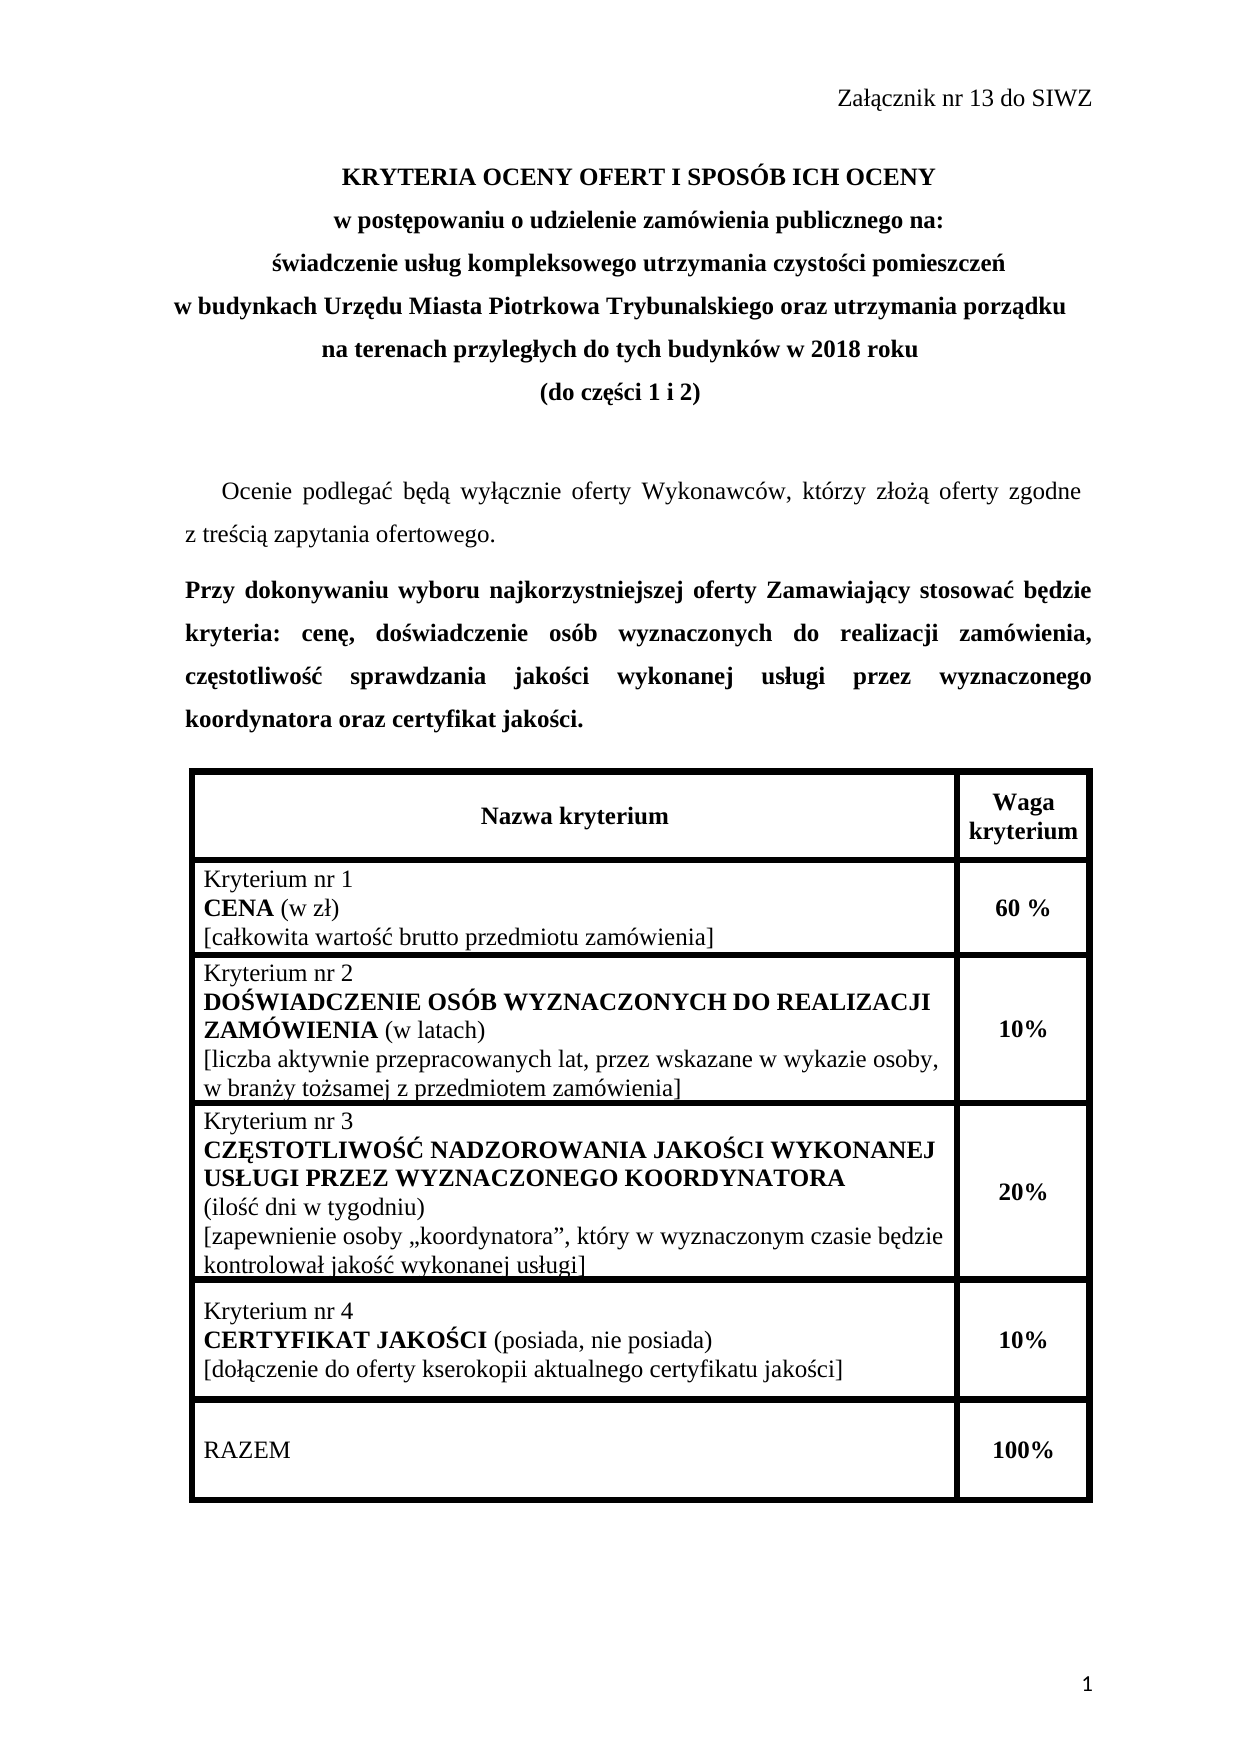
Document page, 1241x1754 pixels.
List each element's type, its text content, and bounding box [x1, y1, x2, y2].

text w budynkach Urzędu Miasta Piotrkowa Trybunalskiego oraz utrzymania porządku na terenach przyległych do tych budynków w 2018 roku [148, 291, 1092, 363]
text (do części 1 i 2) [148, 377, 1092, 406]
table_cell 100% [960, 1403, 1086, 1497]
table_header Waga kryterium [960, 775, 1086, 857]
text w postępowaniu o udzielenie zamówienia publicznego na: [185, 205, 1092, 234]
text Przy dokonywaniu wyboru najkorzystniejszej oferty Zamawiający stosować będzie kryteria: cenę, doświadczenie osób wyznaczonych do realizacji zamówienia, częstotliwość sprawdzania jakości wykonanej usługi przez wyznaczonego koordynatora oraz certyfikat jakości. [185, 575, 1092, 733]
table_cell 10% [960, 1283, 1086, 1396]
table_header Nazwa kryterium [195, 775, 954, 857]
table_cell Kryterium nr 2 DOŚWIADCZENIE OSÓB WYZNACZONYCH DO REALIZACJI ZAMÓWIENIA (w latach) [liczba aktywnie przepracowanych lat, przez wskazane w wykazie osoby, w branży tożsamej z przedmiotem zamówienia] [195, 958, 954, 1100]
text świadczenie usług kompleksowego utrzymania czystości pomieszczeń [185, 248, 1092, 277]
table_cell RAZEM [195, 1403, 954, 1497]
table_cell 10% [960, 958, 1086, 1100]
table_cell Kryterium nr 1 CENA (w zł) [całkowita wartość brutto przedmiotu zamówienia] [195, 863, 954, 952]
table_cell Kryterium nr 4 CERTYFIKAT JAKOŚCI (posiada, nie posiada) [dołączenie do oferty kserokopii aktualnego certyfikatu jakości] [195, 1283, 954, 1396]
table_cell 60 % [960, 863, 1086, 952]
text Załącznik nr 13 do SIWZ [185, 83, 1092, 111]
table_cell 20% [960, 1106, 1086, 1276]
text KRYTERIA OCENY OFERT I SPOSÓB ICH OCENY [185, 162, 1092, 191]
text Ocenie podlegać będą wyłącznie oferty Wykonawców, którzy złożą oferty zgodne z treścią zapytania ofertowego. [185, 476, 1092, 548]
table_cell Kryterium nr 3 CZĘSTOTLIWOŚĆ NADZOROWANIA JAKOŚCI WYKONANEJ USŁUGI PRZEZ WYZNACZONEGO KOORDYNATORA (ilość dni w tygodniu) [zapewnienie osoby „koordynatora”, który w wyznaczonym czasie będzie kontrolował jakość wykonanej usługi] [195, 1106, 954, 1276]
